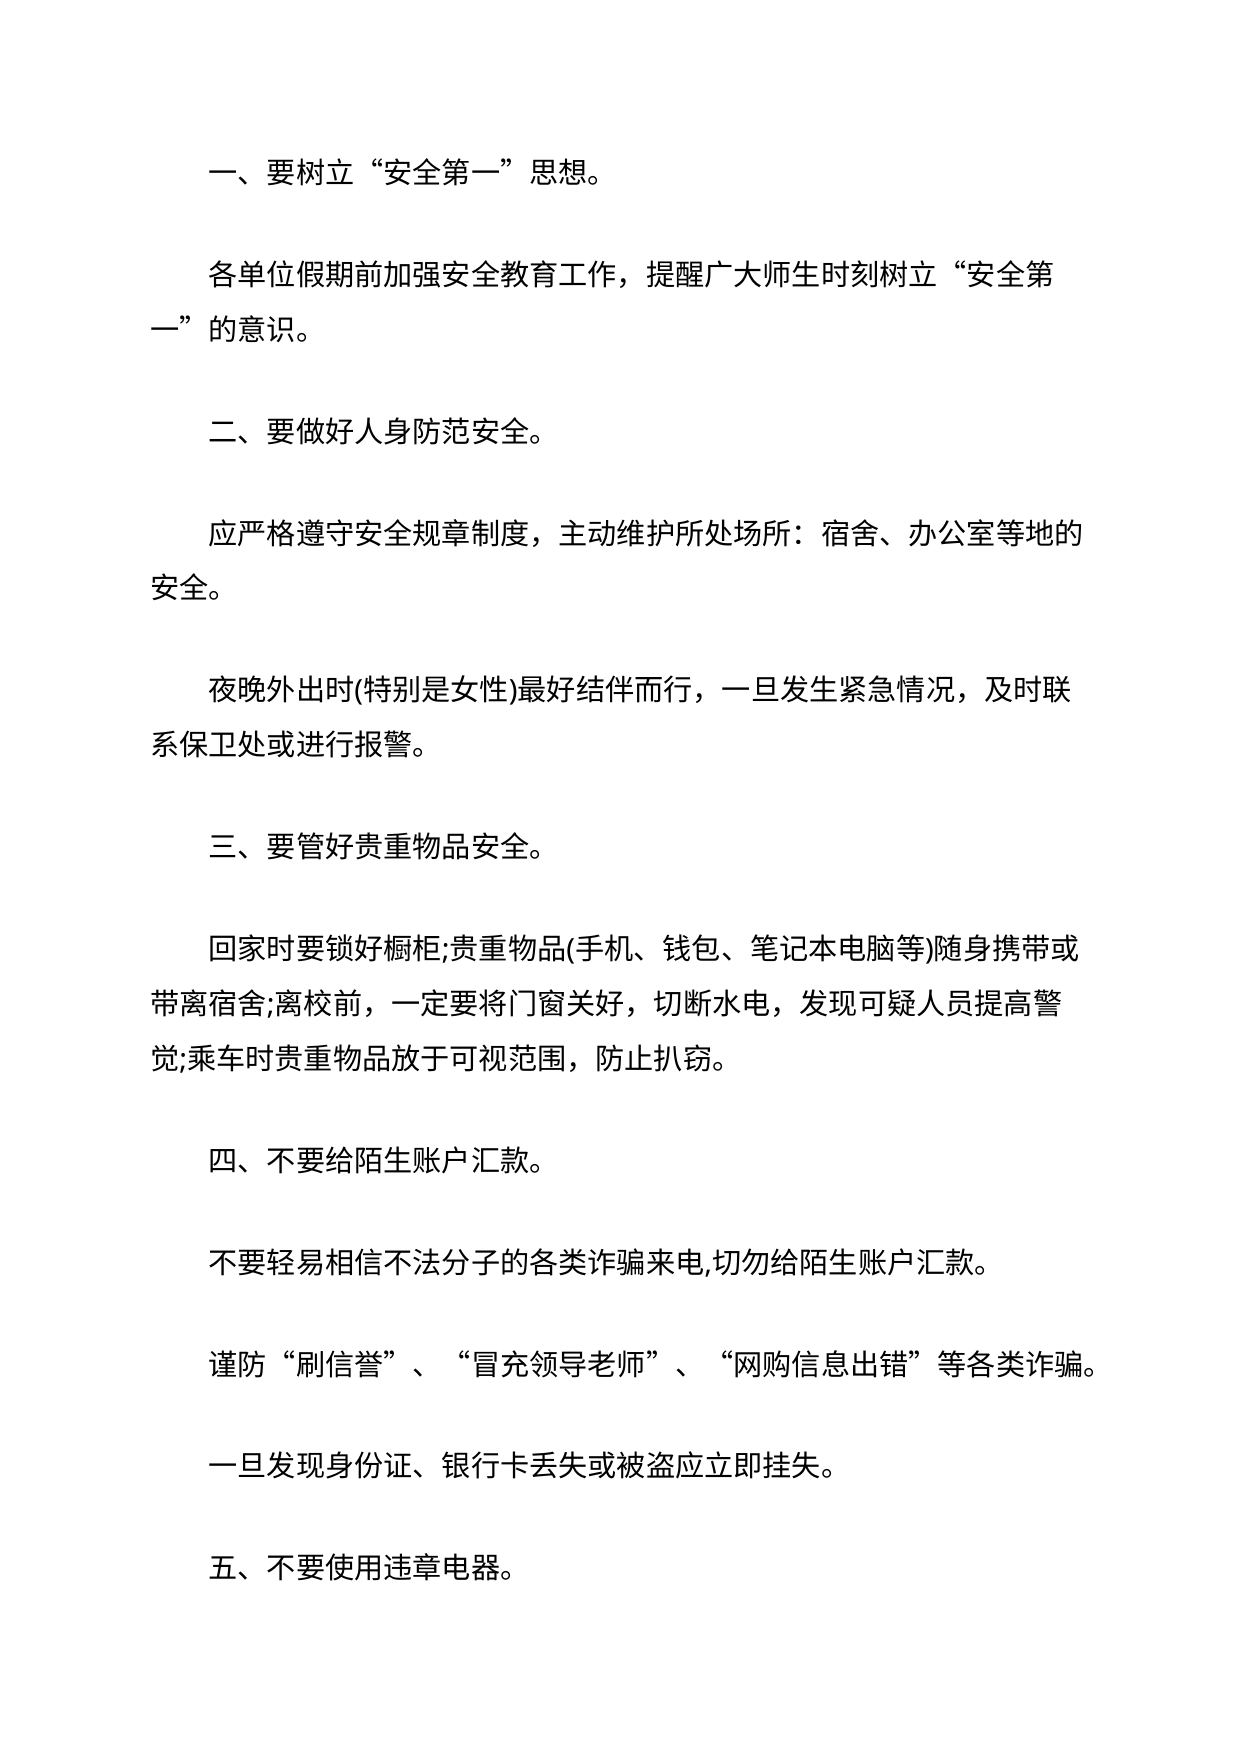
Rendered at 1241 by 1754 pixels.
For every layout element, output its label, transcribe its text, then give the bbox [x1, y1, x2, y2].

text 五、不要使用违章电器。 [150, 1545, 1090, 1587]
text 一旦发现身份证、银行卡丢失或被盗应立即挂失。 [150, 1443, 1090, 1485]
text 回家时要锁好橱柜;贵重物品(手机、钱包、笔记本电脑等)随身携带或带离宿舍;离校前，一定要将门窗关好，切断水电，发现可疑人员提高警觉;乘车时贵重物品放于可视范围，防止扒窃。 [150, 925, 1090, 1078]
text 一、要树立“安全第一”思想。 [150, 150, 1090, 192]
text 各单位假期前加强安全教育工作，提醒广大师生时刻树立“安全第一”的意识。 [150, 252, 1090, 349]
text 夜晚外出时(特别是女性)最好结伴而行，一旦发生紧急情况，及时联系保卫处或进行报警。 [150, 667, 1090, 764]
text 不要轻易相信不法分子的各类诈骗来电,切勿给陌生账户汇款。 [150, 1239, 1090, 1282]
text 应严格遵守安全规章制度，主动维护所处场所：宿舍、办公室等地的安全。 [150, 510, 1090, 607]
text 四、不要给陌生账户汇款。 [150, 1137, 1090, 1180]
text 谨防“刷信誉”、“冒充领导老师”、“网购信息出错”等各类诈骗。 [150, 1341, 1090, 1383]
text 二、要做好人身防范安全。 [150, 408, 1090, 451]
text 三、要管好贵重物品安全。 [150, 824, 1090, 866]
